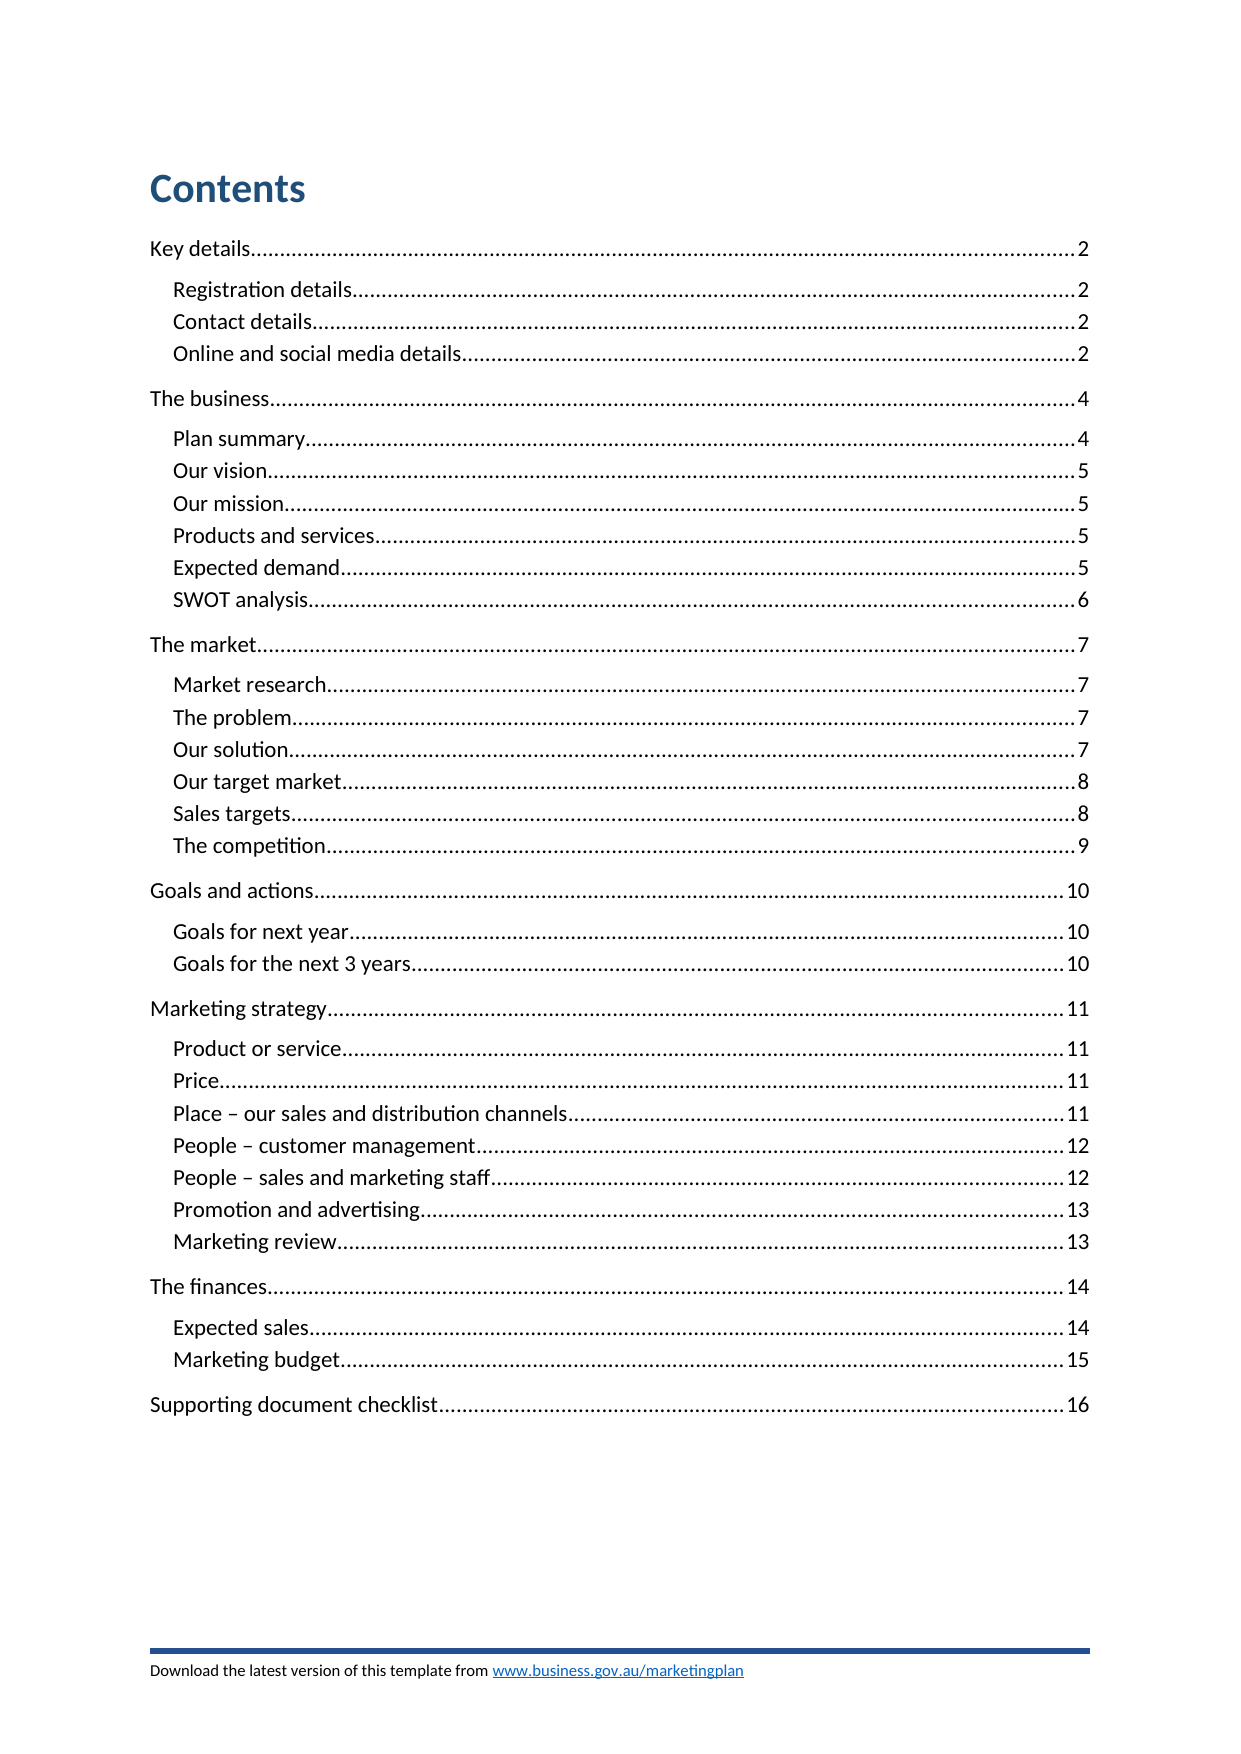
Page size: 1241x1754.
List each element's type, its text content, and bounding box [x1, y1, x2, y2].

text Contents [150, 162, 1090, 213]
text The finances 14 [150, 1272, 1090, 1300]
text Our mission 5 [173, 489, 1090, 517]
text The problem 7 [173, 703, 1090, 731]
text Registration details 2 [173, 275, 1090, 303]
text Contact details 2 [173, 307, 1090, 335]
text The market 7 [150, 630, 1090, 658]
text Online and social media details 2 [173, 339, 1090, 367]
text Marketing strategy 11 [150, 994, 1090, 1022]
text Place – our sales and distribution channels 11 [173, 1099, 1090, 1127]
text Marketing budget 15 [173, 1345, 1090, 1373]
text Sales targets 8 [173, 799, 1090, 827]
text People – customer management 12 [173, 1131, 1090, 1159]
text The competition 9 [173, 832, 1090, 859]
text Our solution 7 [173, 735, 1090, 763]
text Expected demand 5 [173, 553, 1090, 581]
text People – sales and marketing staff 12 [173, 1163, 1090, 1191]
text Goals and actions 10 [150, 876, 1090, 904]
text Goals for the next 3 years 10 [173, 949, 1090, 977]
text Marketing review 13 [173, 1227, 1090, 1256]
text Key details 2 [150, 234, 1090, 262]
text Our vision 5 [173, 457, 1090, 484]
text Products and services 5 [173, 521, 1090, 549]
text Our target market 8 [173, 767, 1090, 795]
text The business 4 [150, 384, 1090, 412]
text Goals for next year 10 [173, 917, 1090, 945]
text Supporting document checklist 16 [150, 1390, 1090, 1418]
text Promotion and advertising 13 [173, 1195, 1090, 1223]
text Plan summary 4 [173, 424, 1090, 452]
text SWOT analysis 6 [173, 585, 1090, 613]
text Expected sales 14 [173, 1313, 1090, 1341]
text Price 11 [173, 1067, 1090, 1094]
text Product or service 11 [173, 1034, 1090, 1062]
text Market research 7 [173, 671, 1090, 699]
